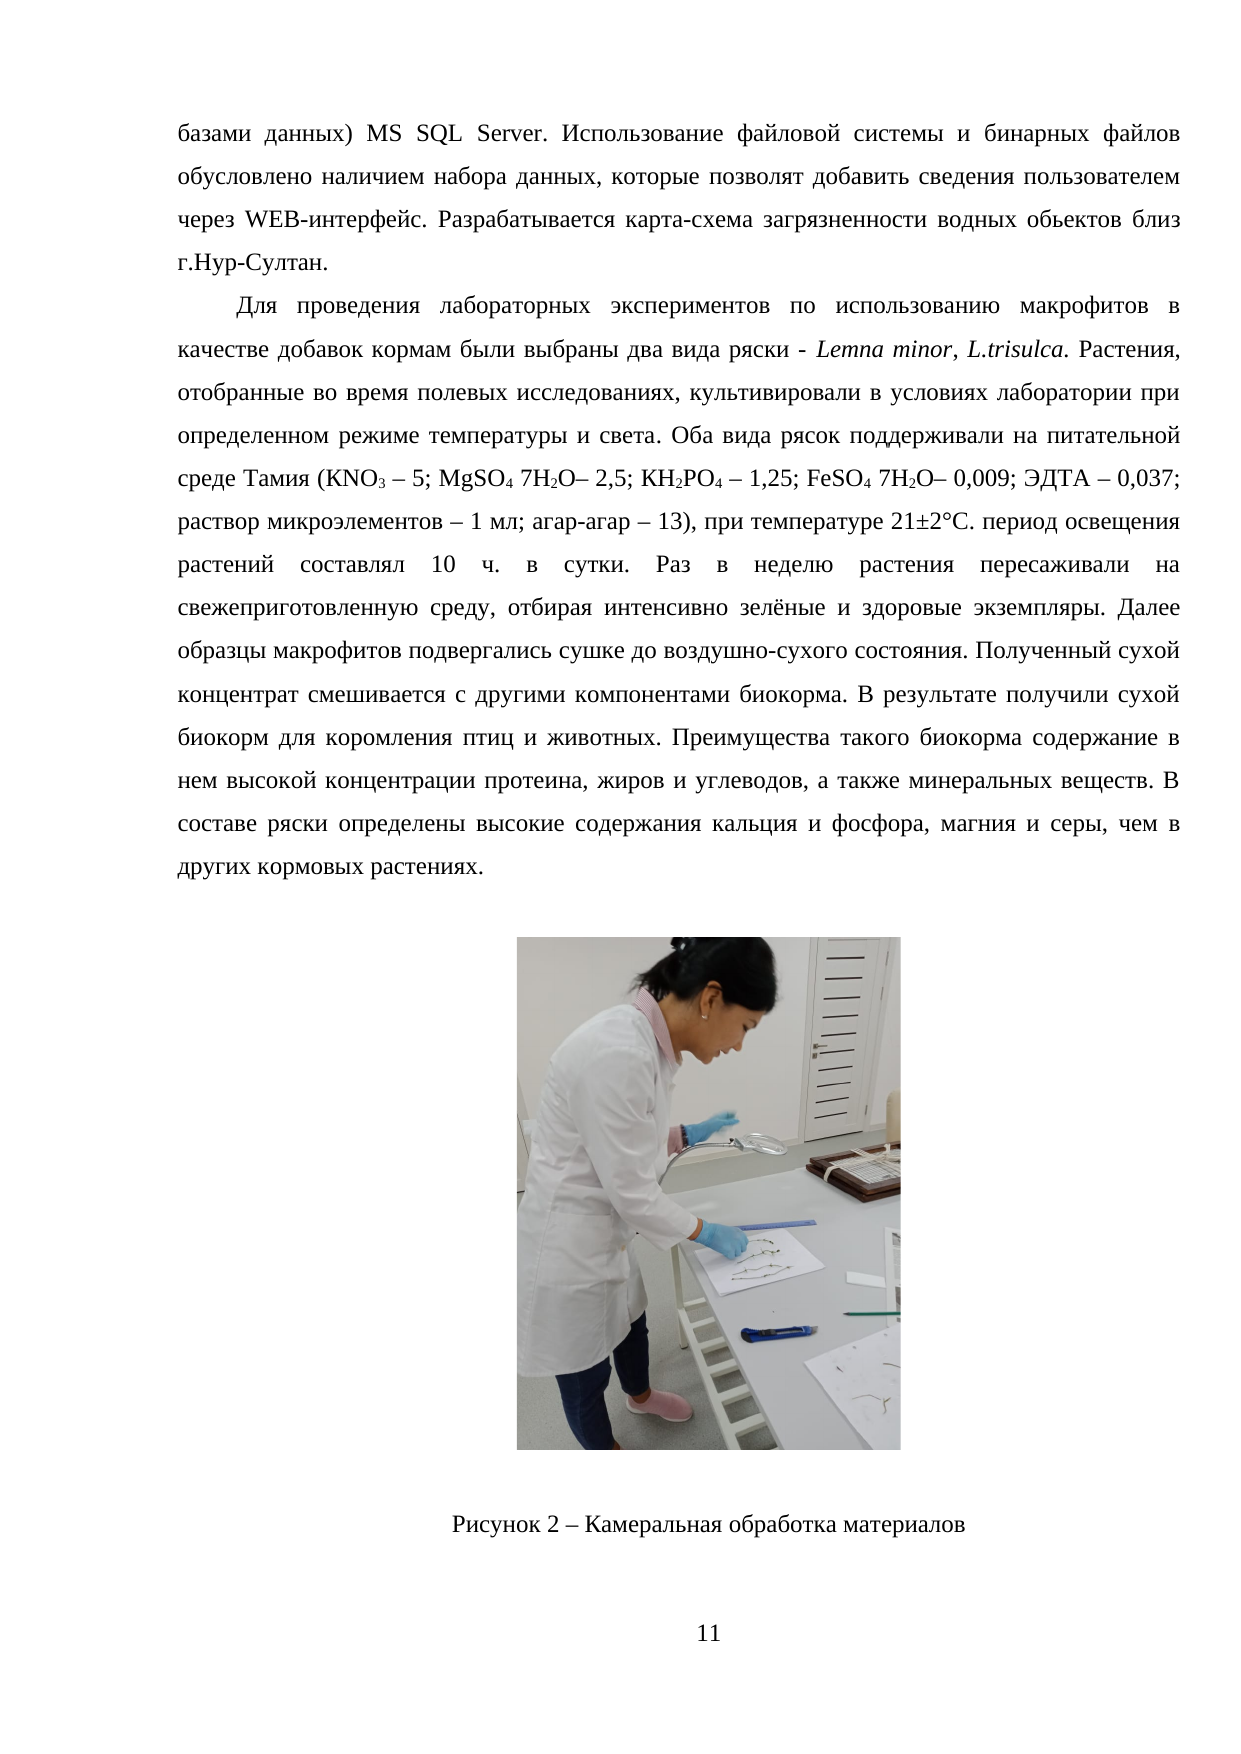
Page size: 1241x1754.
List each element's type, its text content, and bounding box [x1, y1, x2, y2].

text Для проведения лабораторных экспериментов по использованию макрофитов в качестве добавок кормам были выбраны два вида ряски - Lemna minor, L.trisulca. Растения, отобранные во время полевых исследованиях, культивировали в условиях лаборатории при определенном режиме температуры и света. Оба вида рясок поддерживали на питательной среде Тамия (КNO3 – 5; MgSO4 7Н2О– 2,5; КН2РО4 – 1,25; FeSO4 7Н2О– 0,009; ЭДТА – 0,037; раствор микроэлементов – 1 мл; агар-агар – 13), при температуре 21±2°С. период освещения растений составлял 10 ч. в сутки. Раз в неделю растения пересаживали на свежеприготовленную среду, отбирая интенсивно зелёные и здоровые экземпляры. Далее образцы макрофитов подвергались сушке до воздушно-сухого состояния. Полученный сухой концентрат смешивается с другими компонентами биокорма. В результате получили сухой биокорм для коромления птиц и животных. Преимущества такого биокорма содержание в нем высокой концентрации протеина, жиров и углеводов, а также минеральных веществ. В составе ряски определены высокие содержания кальция и фосфора, магния и серы, чем в других кормовых растениях. [177, 291, 1181, 880]
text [177, 118, 1181, 276]
picture [516, 937, 901, 1450]
text Рисунок 2 – Камеральная обработка материалов [177, 1509, 1181, 1538]
